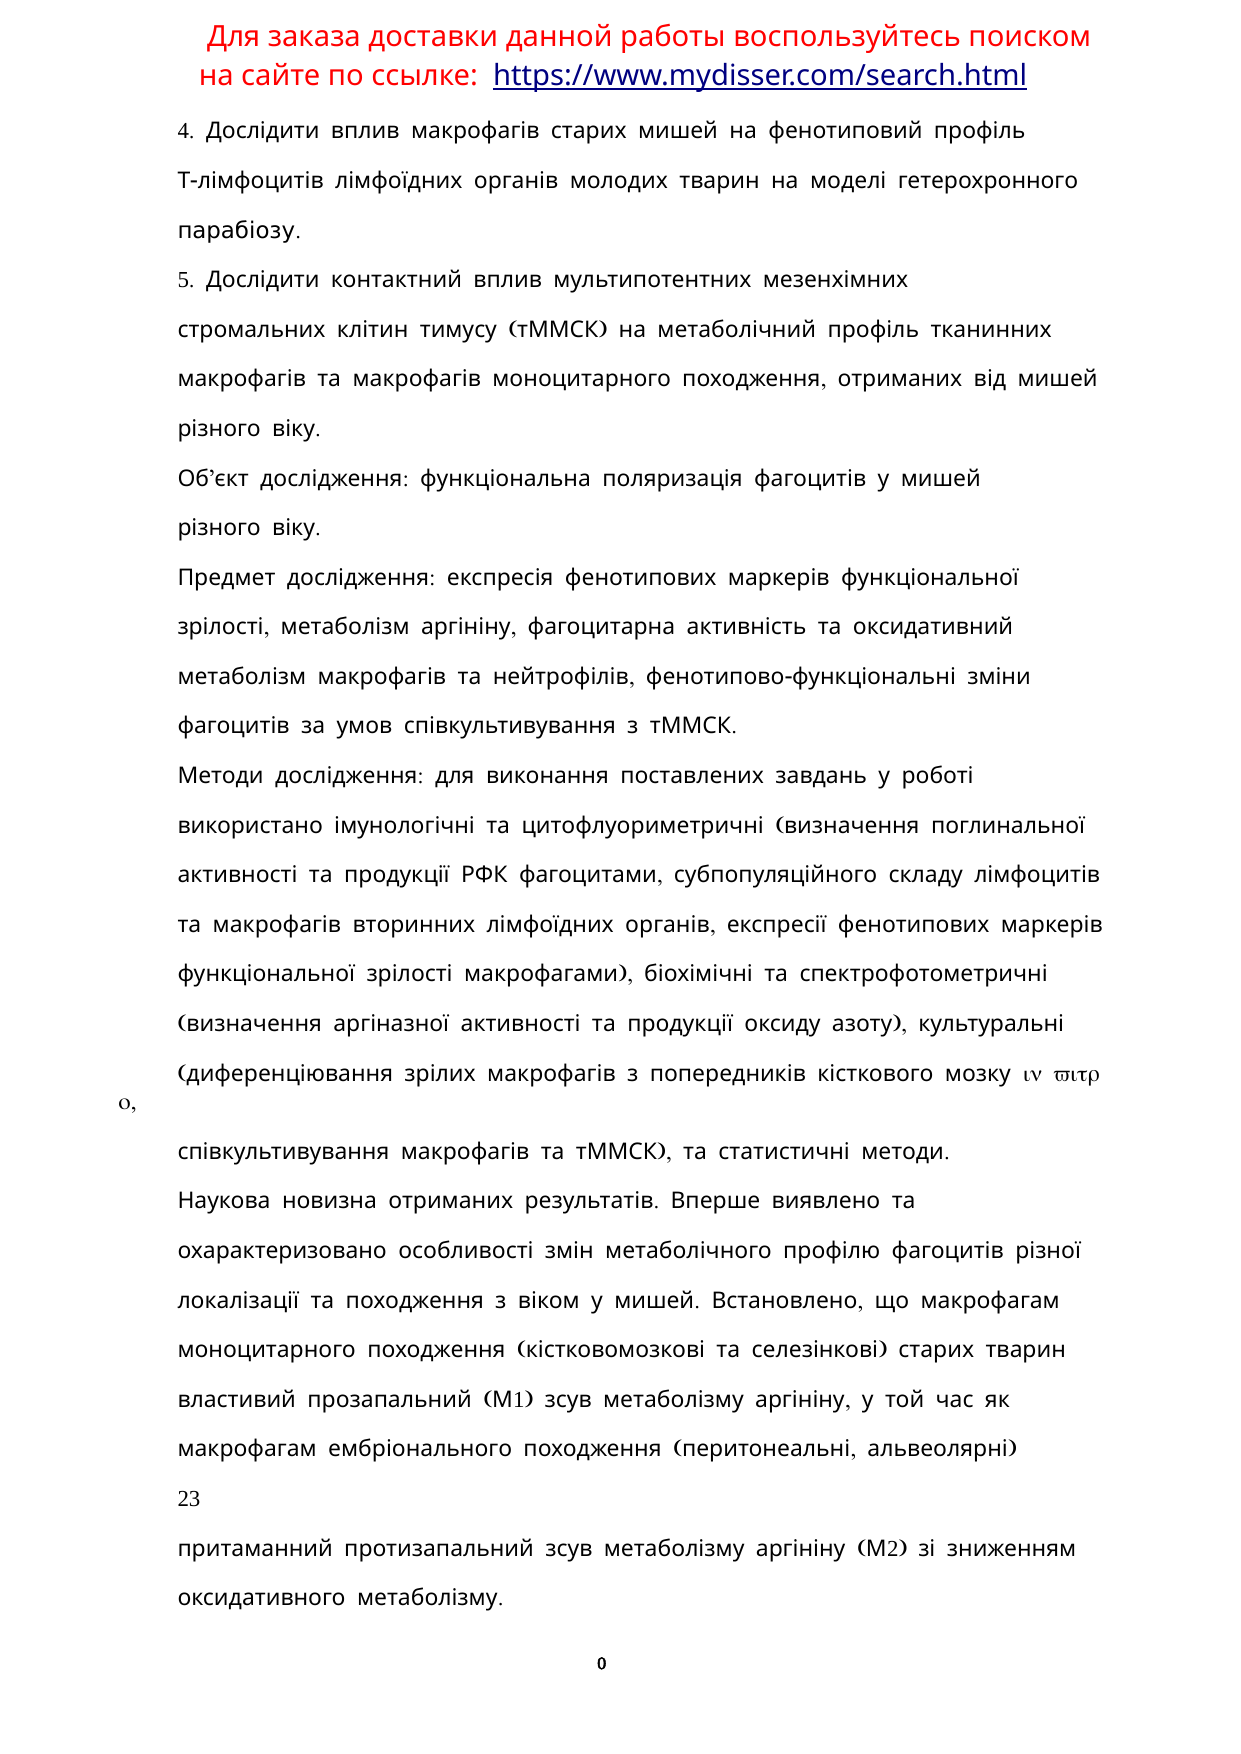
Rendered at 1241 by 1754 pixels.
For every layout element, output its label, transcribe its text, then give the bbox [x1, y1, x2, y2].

text диференціюваннязрілихмакрофагівзпопередниківкістковогомозку [118, 1057, 1107, 1114]
text Методидослідженнядлявиконанняпоставленихзавданьуроботі [118, 759, 1107, 788]
text притаманнийпротизапальнийзсувметаболізмуаргінінуМзізниженням [118, 1532, 1107, 1561]
text парабіозу [118, 214, 1107, 243]
text функціональноїзрілостімакрофагамибіохімічнітаспектрофотометричні [118, 958, 1107, 987]
text Предметдослідженняекспресіяфенотиповихмаркерівфункціональної [118, 561, 1107, 590]
text різноговіку [118, 412, 1107, 441]
text моноцитарногопоходженнякістковомозковітаселезінковістарихтварин [118, 1334, 1107, 1362]
text локалізаціїтапоходженнязвікомумишейВстановленощомакрофагам [118, 1284, 1107, 1313]
text різноговіку [118, 512, 1107, 540]
text макрофагамембріональногопоходженняперитонеальніальвеолярні [118, 1433, 1107, 1462]
text зрілостіметаболізмаргінінуфагоцитарнаактивністьтаоксидативний [118, 611, 1107, 639]
text Дослідитивпливмакрофагівстарихмишейнафенотиповийпрофіль [118, 115, 1107, 144]
text оксидативногометаболізму [118, 1582, 1107, 1610]
text НауковановизнаотриманихрезультатівВпершевиявленота [118, 1185, 1107, 1214]
text Об’єктдослідженняфункціональнаполяризаціяфагоцитівумишей [118, 462, 1107, 491]
text властивийпрозапальнийМзсувметаболізмуаргінінуутойчасяк [118, 1383, 1107, 1412]
text метаболізммакрофагівтанейтрофілівфенотиповофункціональнізміни [118, 660, 1107, 689]
text тамакрофагіввториннихлімфоїднихорганівекспресіїфенотиповихмаркерів [118, 908, 1107, 937]
text макрофагівтамакрофагівмоноцитарногопоходженняотриманихвідмишей [118, 363, 1107, 392]
text активностітапродукціїРФКфагоцитамисубпопуляційногоскладулімфоцитів [118, 859, 1107, 887]
text співкультивуваннямакрофагівтатММСКтастатистичніметоди [118, 1135, 1107, 1164]
text Тлімфоцитівлімфоїднихорганівмолодихтвариннамоделігетерохронного [118, 164, 1107, 193]
text  [118, 1482, 1107, 1511]
text фагоцитівзаумовспівкультивуваннязтММСК [118, 710, 1107, 739]
text Дослідитиконтактнийвпливмультипотентнихмезенхімних [118, 264, 1107, 292]
text використаноімунологічнітацитофлуориметричнівизначенняпоглинальної [118, 809, 1107, 838]
text охарактеризованоособливостізмінметаболічногопрофілюфагоцитіврізної [118, 1234, 1107, 1263]
text визначенняаргіназноїактивностітапродукціїоксидуазотукультуральні [118, 1007, 1107, 1036]
text стромальнихклітинтимусутММСКнаметаболічнийпрофільтканинних [118, 313, 1107, 342]
